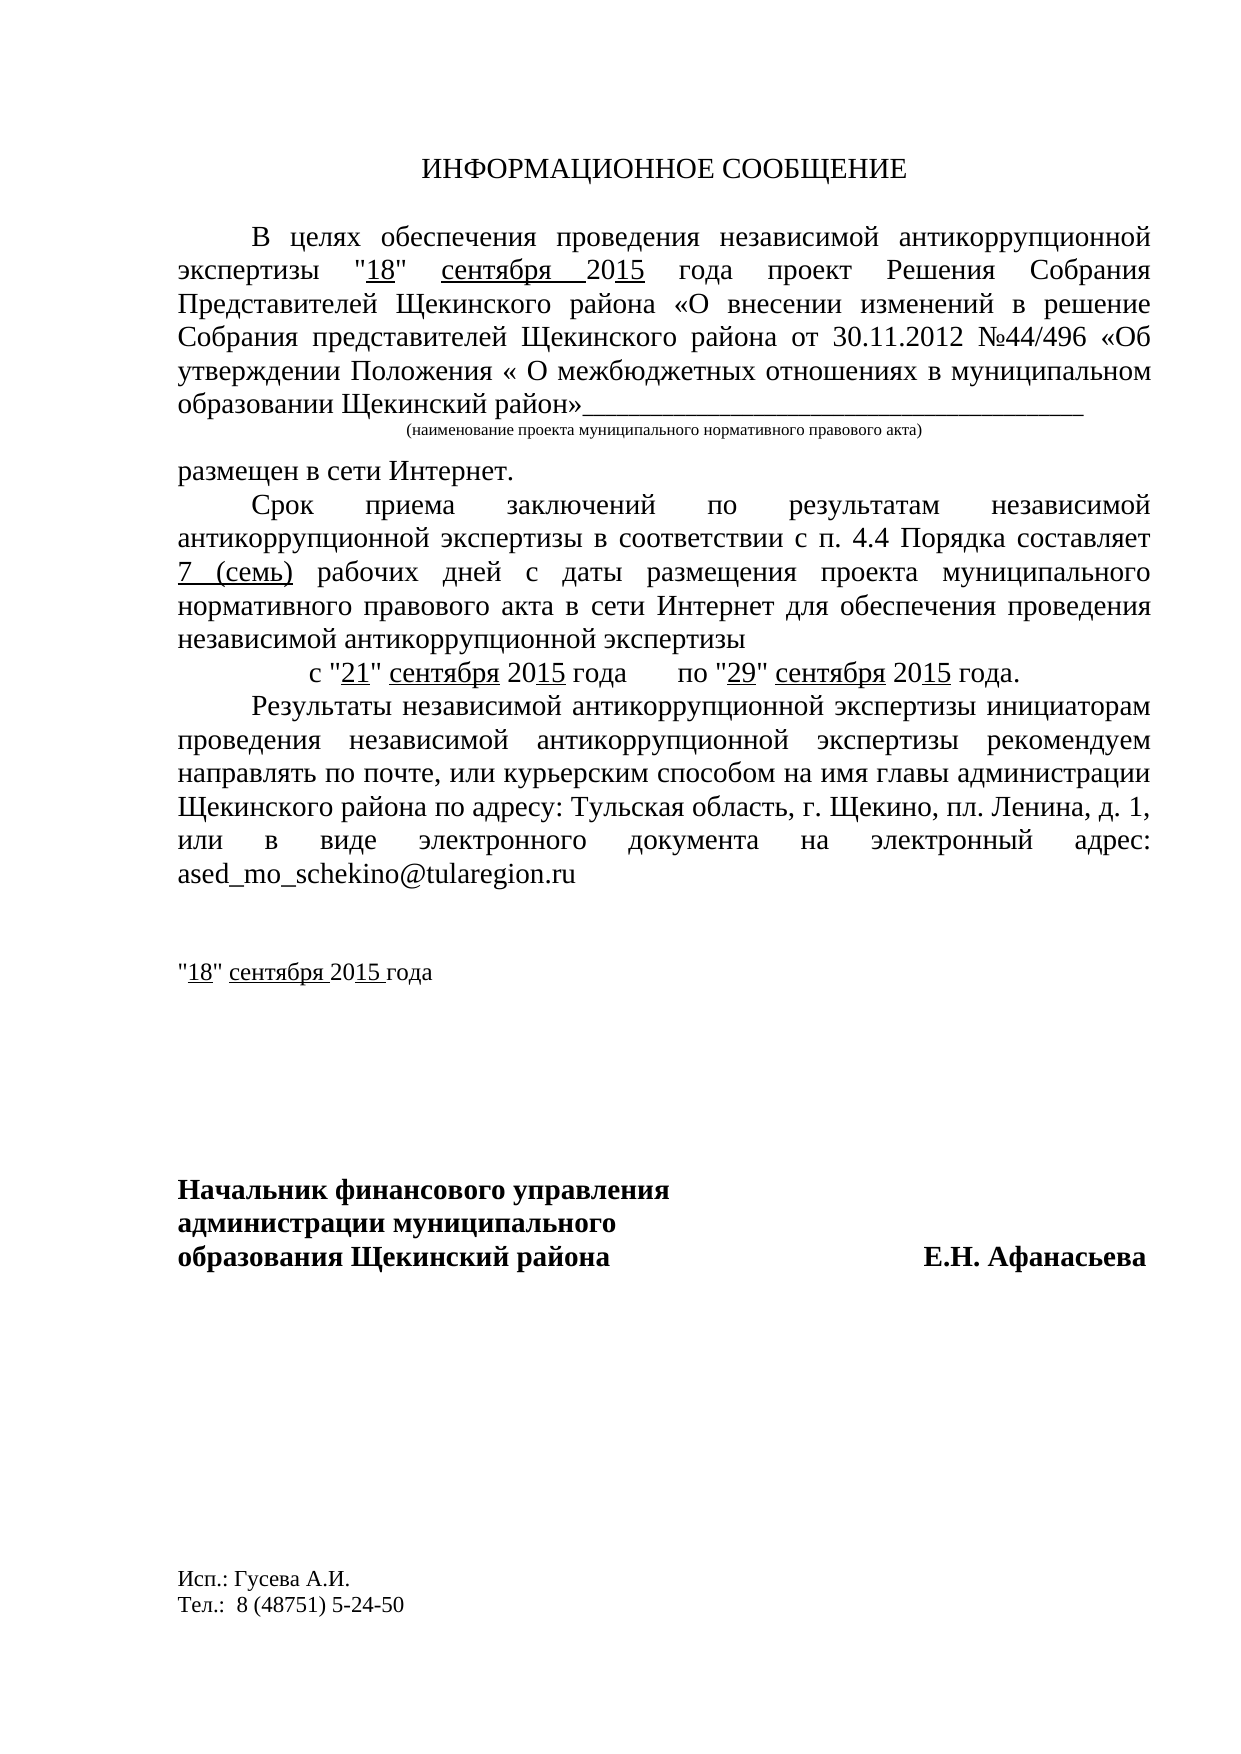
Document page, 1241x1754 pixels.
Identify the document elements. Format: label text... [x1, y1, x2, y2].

text "18" сентября 2015 года [177, 957, 1152, 985]
text Результаты независимой антикоррупционной экспертизы инициаторам проведения независимой антикоррупционной экспертизы рекомендуем направлять по почте, или курьерским способом на имя главы администрации Щекинского района по адресу: Тульская область, г. Щекино, пл. Ленина, д. 1, или в виде электронного документа на электронный адрес: ased_mo_schekino@tularegion.ru [177, 688, 1152, 889]
text Начальник финансового управления [177, 1172, 1152, 1206]
text администрации муниципального [177, 1206, 1152, 1239]
text размещен в сети Интернет. [177, 453, 1152, 487]
text (наименование проекта муниципального нормативного правового акта) [177, 420, 1152, 453]
text ИНФОРМАЦИОННОЕ СООБЩЕНИЕ [177, 152, 1152, 185]
text Срок приема заключений по результатам независимой антикоррупционной экспертизы в соответствии с п. 4.4 Порядка составляет 7 (семь) рабочих дней с даты размещения проекта муниципального нормативного правового акта в сети Интернет для обеспечения проведения независимой антикоррупционной экспертизы [177, 487, 1152, 655]
text Тел.: 8 (48751) 5-24-50 [177, 1591, 1152, 1618]
text с "21" сентября 2015 года по "29" сентября 2015 года. [177, 655, 1152, 688]
text образования Щекинский района Е.Н. Афанасьева [177, 1239, 1152, 1273]
text Исп.: Гусева А.И. [177, 1565, 1152, 1591]
text В целях обеспечения проведения независимой антикоррупционной экспертизы "18" сентября 2015 года проект Решения Собрания Представителей Щекинского района «О внесении изменений в решение Собрания представителей Щекинского района от 30.11.2012 №44/496 «Об утверждении Положения « О межбюджетных отношениях в муниципальном образовании Щекинский район»____________________________________________ [177, 219, 1152, 420]
